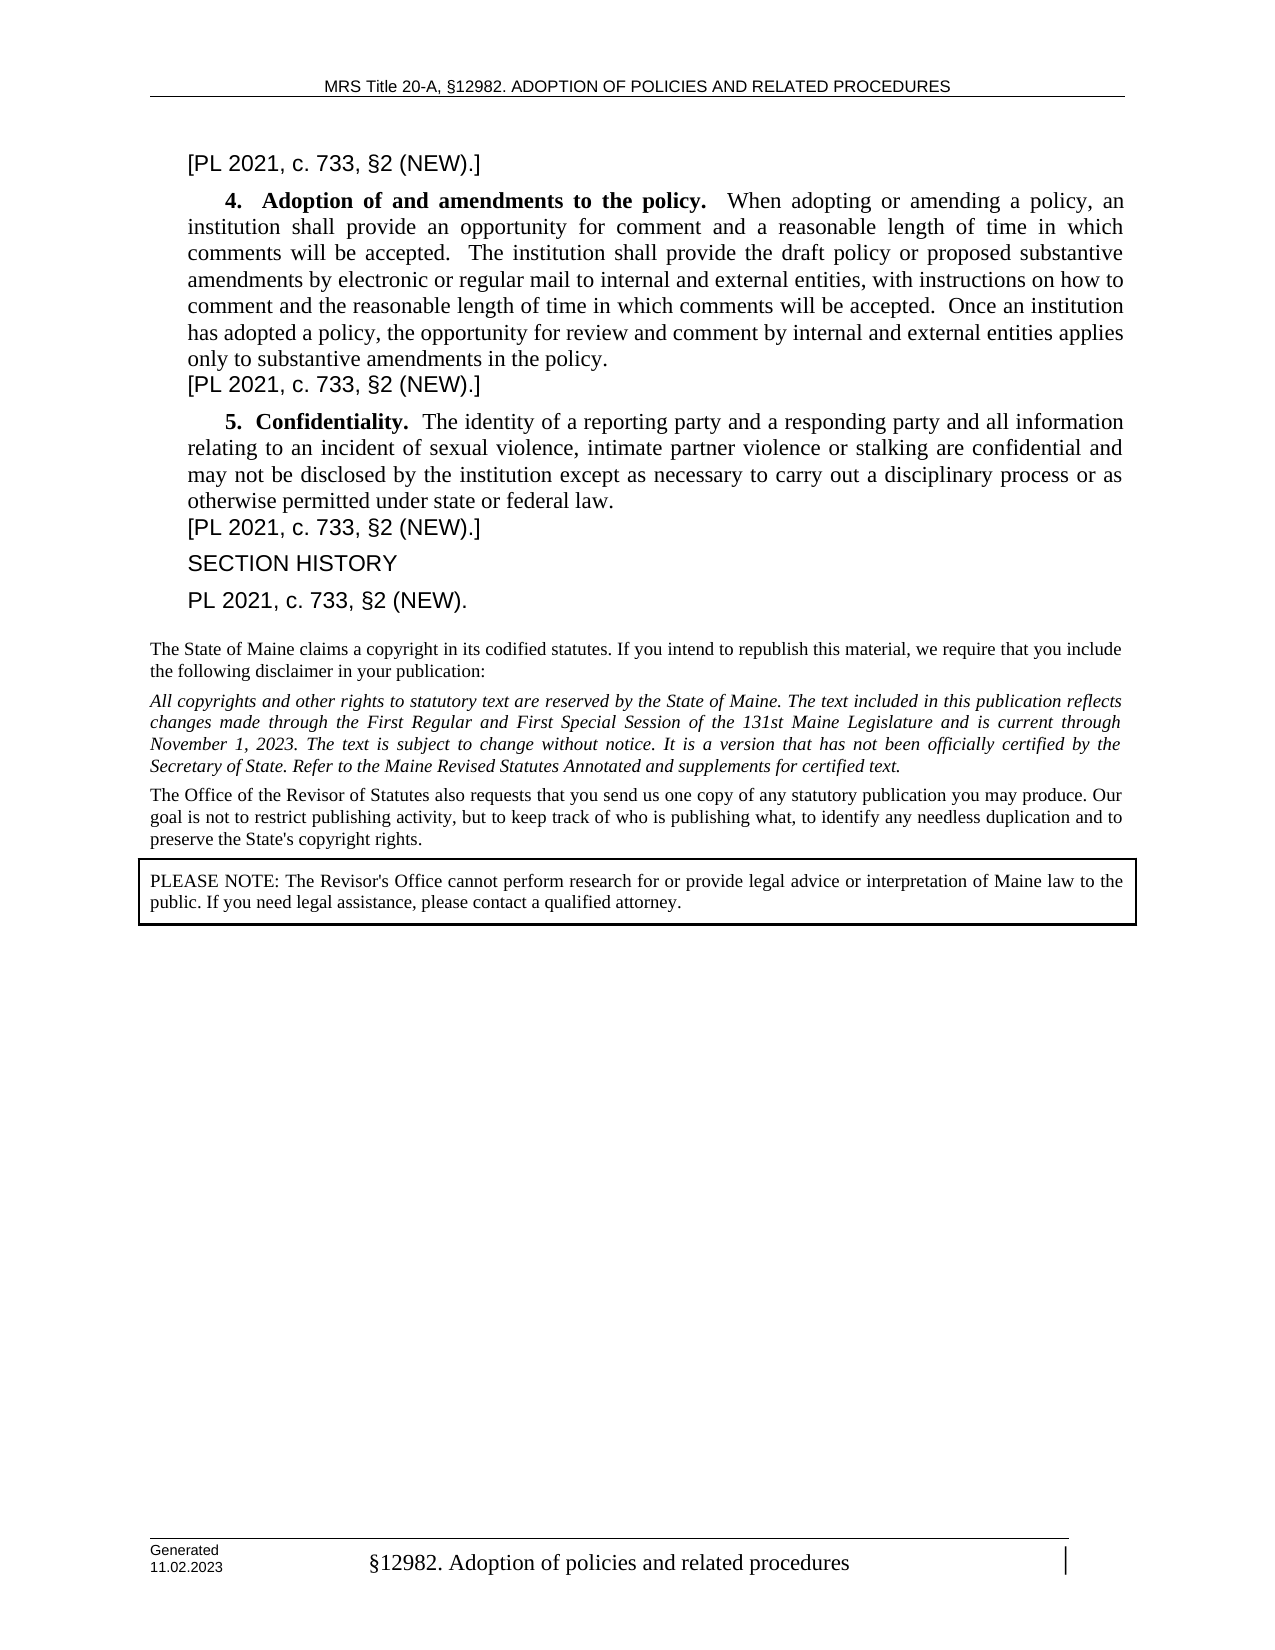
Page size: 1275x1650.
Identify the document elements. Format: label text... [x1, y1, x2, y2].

text 5. Confidentiality. The identity of a reporting party and a responding party and all information relating to an incident of sexual violence, intimate partner violence or stalking are confidential and may not be disclosed by the institution except as necessary to carry out a disciplinary process or as otherwise permitted under state or federal law. [187, 408, 1125, 513]
text PL 2021, c. 733, §2 (NEW). [187, 587, 1125, 613]
text PLEASE NOTE: The Revisor's Office cannot perform research for or provide legal advice or interpretation of Maine law to the public. If you need legal assistance, please contact a qualified attorney. [140, 860, 1135, 923]
text The State of Maine claims a copyright in its codified statutes. If you intend to republish this material, we require that you include the following disclaimer in your publication: [150, 638, 1125, 681]
text SECTION HISTORY [187, 550, 1125, 577]
text [PL 2021, c. 733, §2 (NEW).] [187, 371, 1125, 398]
text [PL 2021, c. 733, §2 (NEW).] [187, 513, 1125, 540]
text The Office of the Revisor of Statutes also requests that you send us one copy of any statutory publication you may produce. Our goal is not to restrict publishing activity, but to keep track of who is publishing what, to identify any needless duplication and to preserve the State's copyright rights. [150, 784, 1125, 849]
text 4. Adoption of and amendments to the policy. When adopting or amending a policy, an institution shall provide an opportunity for comment and a reasonable length of time in which comments will be accepted. The institution shall provide the draft policy or proposed substantive amendments by electronic or regular mail to internal and external entities, with instructions on how to comment and the reasonable length of time in which comments will be accepted. Once an institution has adopted a policy, the opportunity for review and comment by internal and external entities applies only to substantive amendments in the policy. [187, 187, 1125, 371]
text All copyrights and other rights to statutory text are reserved by the State of Maine. The text included in this publication reflects changes made through the First Regular and First Special Session of the 131st Maine Legislature and is current through November 1, 2023 . The text is subject to change without notice. It is a version that has not been officially certified by the Secretary of State. Refer to the Maine Revised Statutes Annotated and supplements for certified text. [150, 690, 1125, 776]
text [PL 2021, c. 733, §2 (NEW).] [187, 150, 1125, 176]
